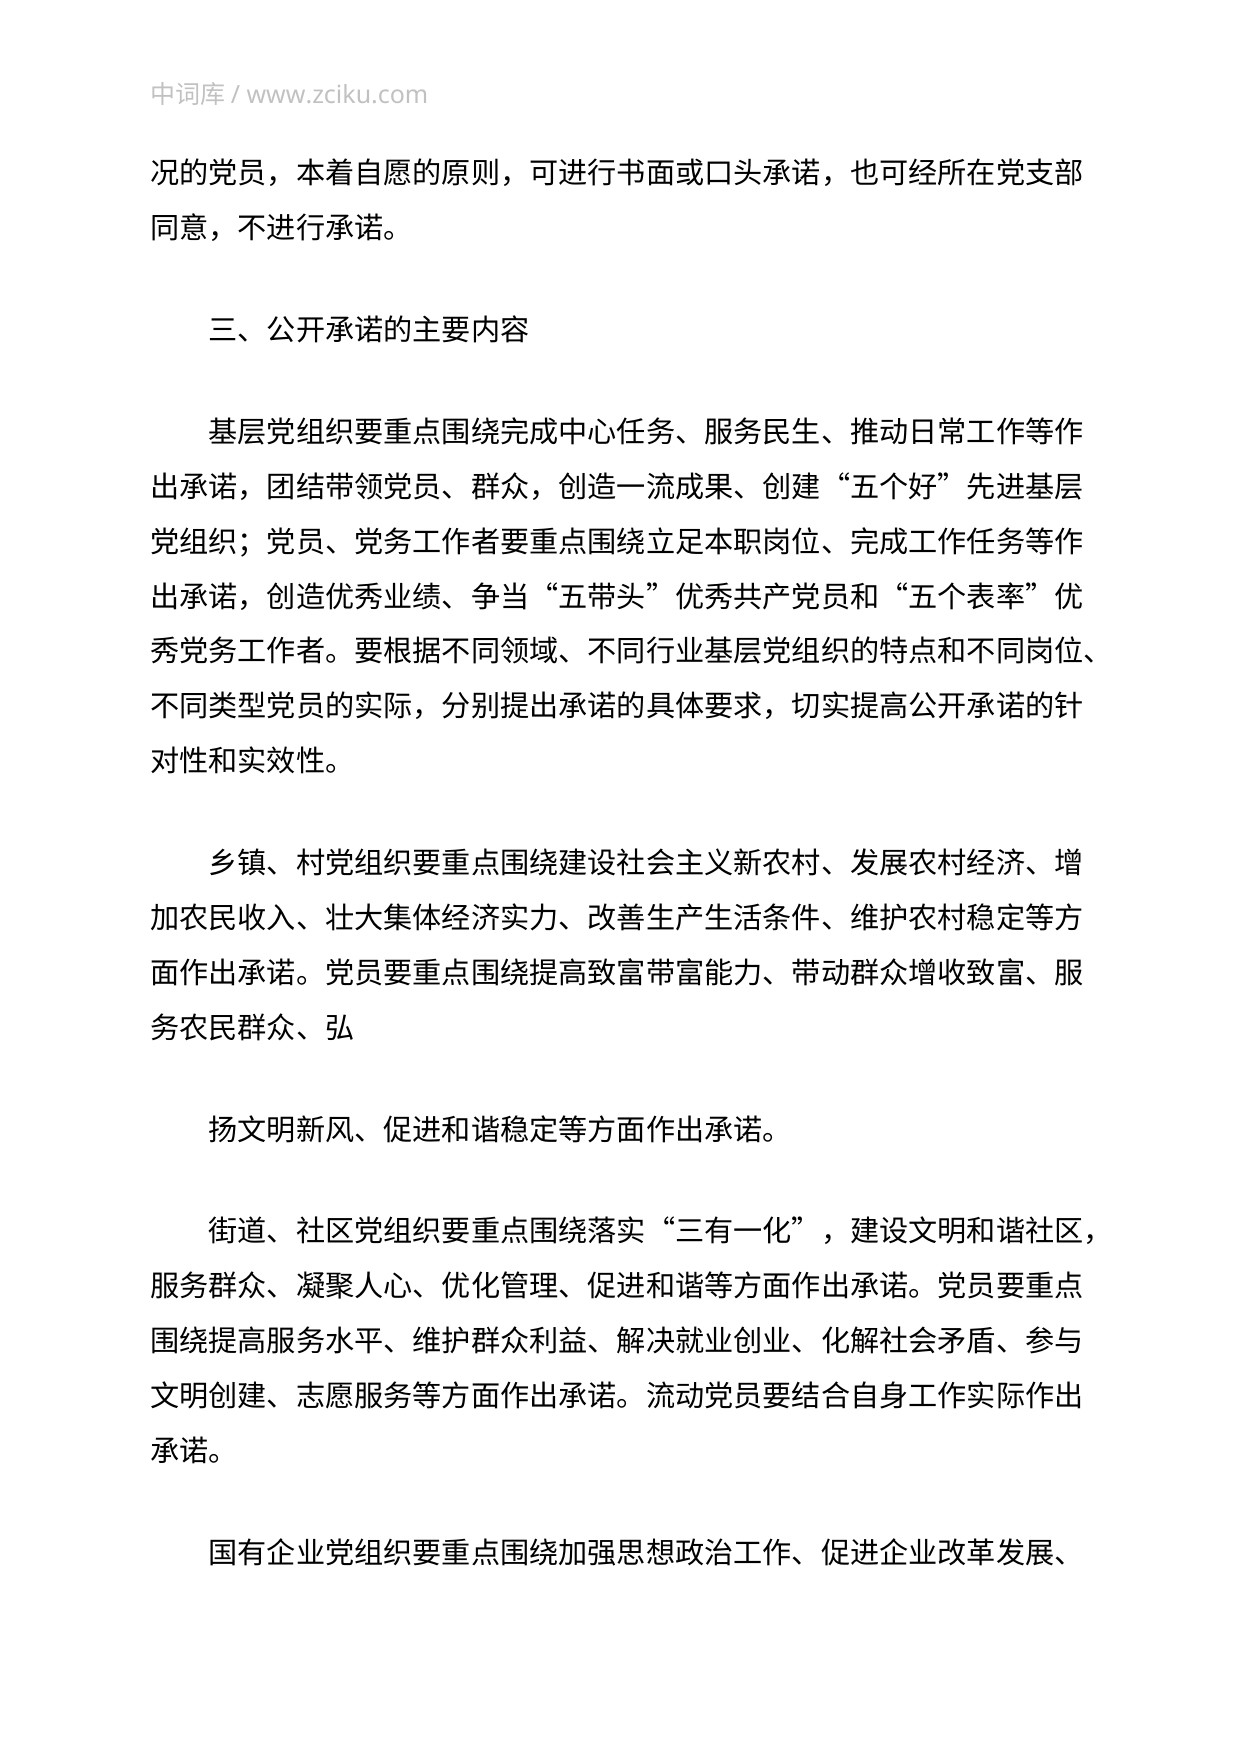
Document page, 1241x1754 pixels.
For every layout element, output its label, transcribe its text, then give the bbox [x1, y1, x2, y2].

text 基层党组织要重点围绕完成中心任务、服务民生、推动日常工作等作出承诺，团结带领党员、群众，创造一流成果、创建“五个好”先进基层党组织；党员、党务工作者要重点围绕立足本职岗位、完成工作任务等作出承诺，创造优秀业绩、争当“五带头”优秀共产党员和“五个表率”优秀党务工作者。要根据不同领域、不同行业基层党组织的特点和不同岗位、不同类型党员的实际，分别提出承诺的具体要求，切实提高公开承诺的针对性和实效性。 [150, 408, 1090, 780]
text 街道、社区党组织要重点围绕落实“三有一化”，建设文明和谐社区，服务群众、凝聚人心、优化管理、促进和谐等方面作出承诺。党员要重点围绕提高服务水平、维护群众利益、解决就业创业、化解社会矛盾、参与文明创建、志愿服务等方面作出承诺。流动党员要结合自身工作实际作出承诺。 [150, 1208, 1090, 1470]
text 扬文明新风、促进和谐稳定等方面作出承诺。 [150, 1106, 1090, 1148]
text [150, 1529, 1090, 1571]
text 乡镇、村党组织要重点围绕建设社会主义新农村、发展农村经济、增加农民收入、壮大集体经济实力、改善生产生活条件、维护农村稳定等方面作出承诺。党员要重点围绕提高致富带富能力、带动群众增收致富、服务农民群众、弘 [150, 839, 1090, 1047]
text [150, 150, 1090, 247]
text 三、公开承诺的主要内容 [150, 307, 1090, 349]
